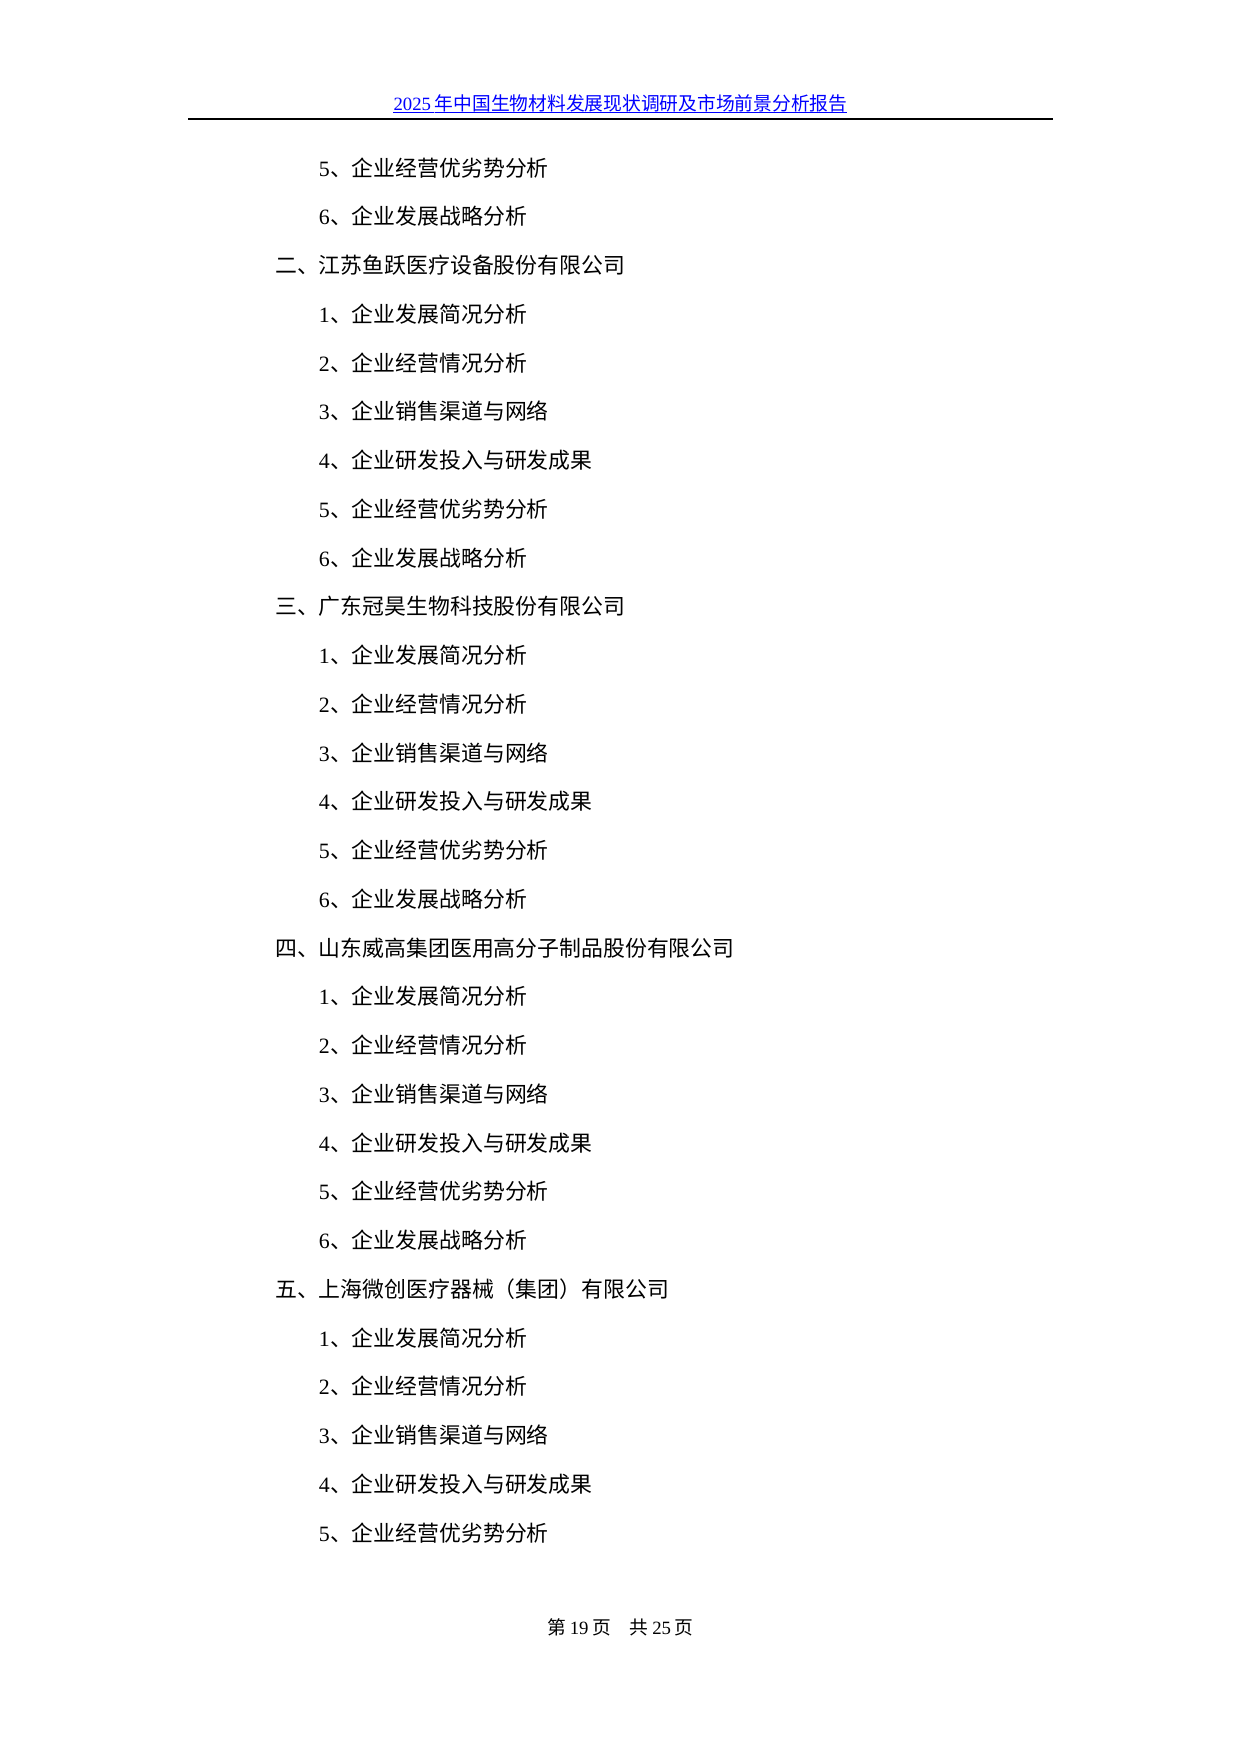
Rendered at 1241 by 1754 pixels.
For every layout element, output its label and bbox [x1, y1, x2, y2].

text [187, 150, 1053, 1548]
